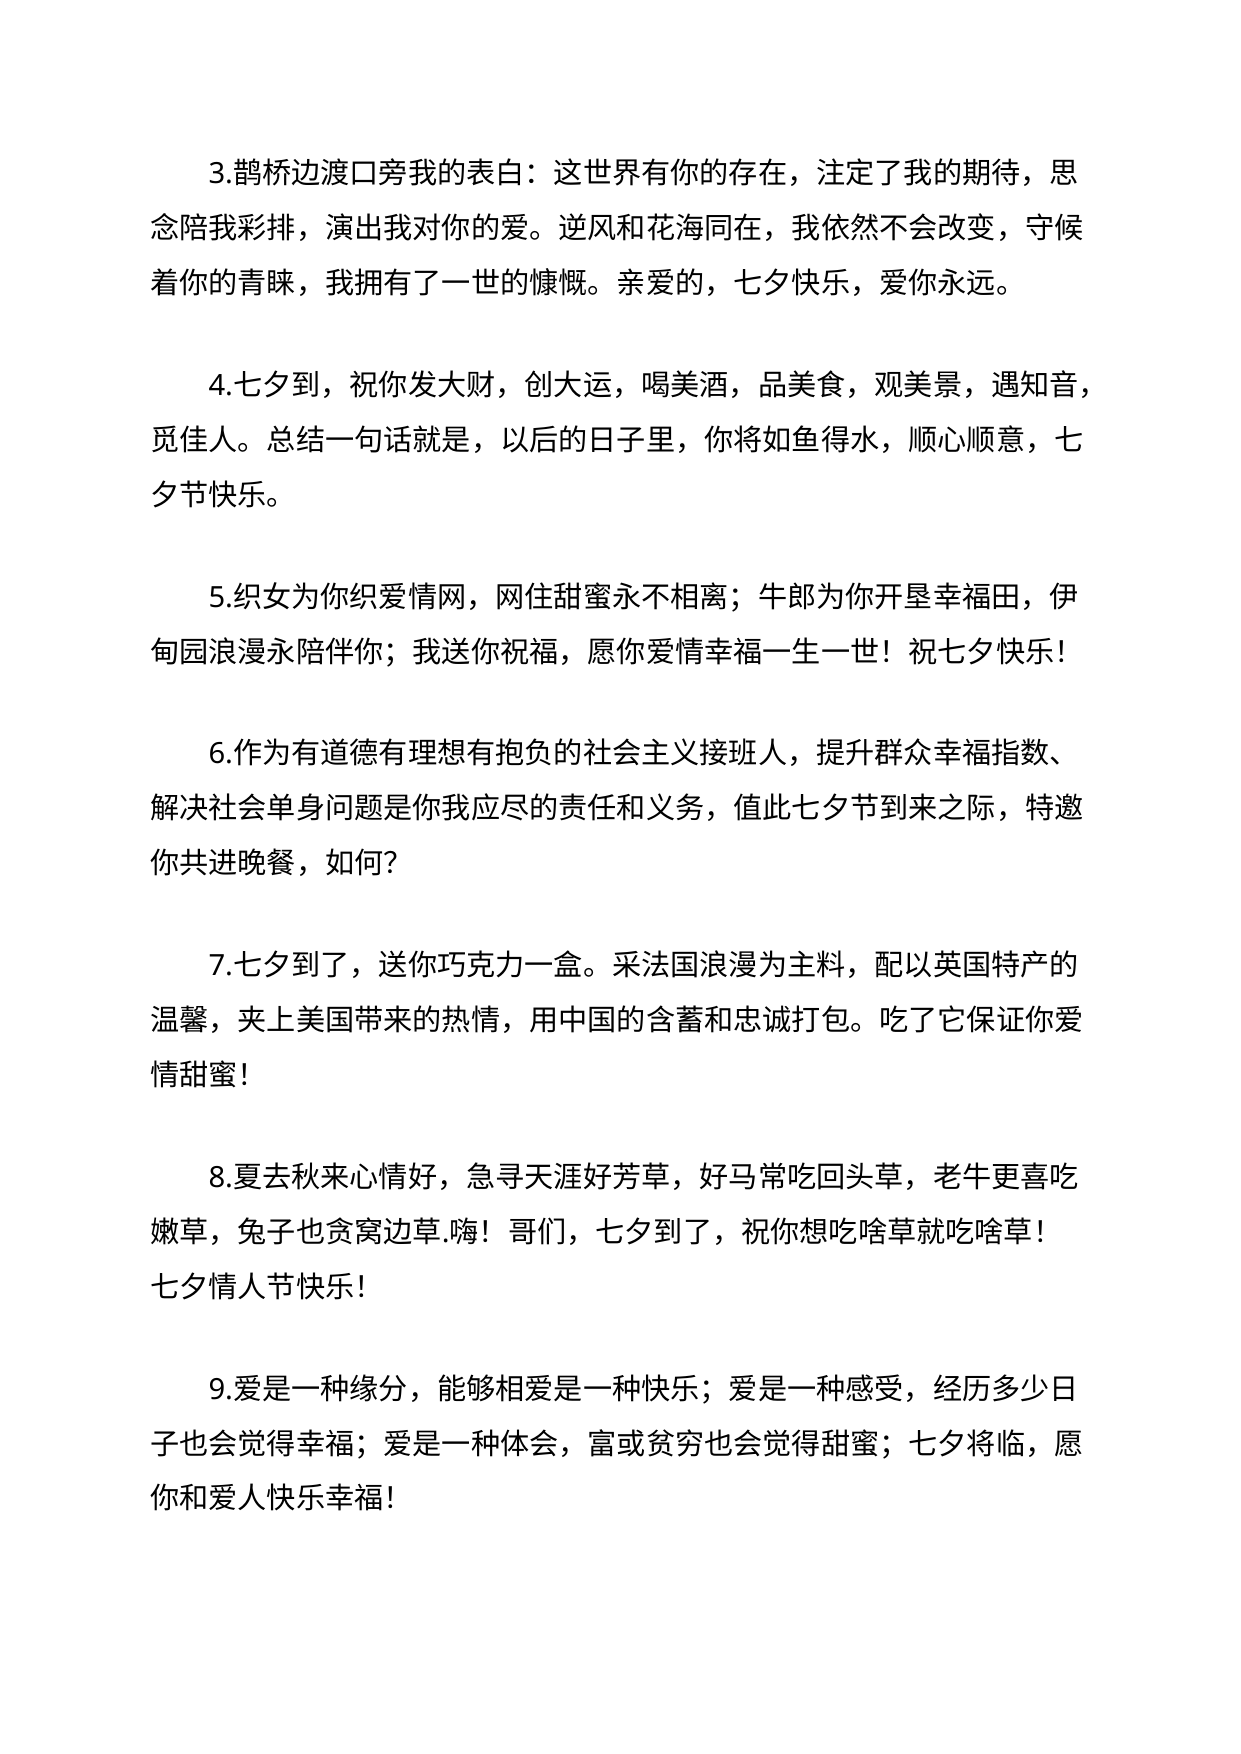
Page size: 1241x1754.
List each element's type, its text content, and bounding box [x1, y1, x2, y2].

text 7.七夕到了，送你巧克力一盒。采法国浪漫为主料，配以英国特产的温馨，夹上美国带来的热情，用中国的含蓄和忠诚打包。吃了它保证你爱情甜蜜！ [150, 942, 1090, 1094]
text 6.作为有道德有理想有抱负的社会主义接班人，提升群众幸福指数、解决社会单身问题是你我应尽的责任和义务，值此七夕节到来之际，特邀你共进晚餐，如何？ [150, 730, 1090, 882]
text 4.七夕到，祝你发大财，创大运，喝美酒，品美食，观美景，遇知音，觅佳人。总结一句话就是，以后的日子里，你将如鱼得水，顺心顺意，七夕节快乐。 [150, 362, 1090, 514]
text 9.爱是一种缘分，能够相爱是一种快乐；爱是一种感受，经历多少日子也会觉得幸福；爱是一种体会，富或贫穷也会觉得甜蜜；七夕将临，愿你和爱人快乐幸福！ [150, 1365, 1090, 1517]
text 5.织女为你织爱情网，网住甜蜜永不相离；牛郎为你开垦幸福田，伊甸园浪漫永陪伴你；我送你祝福，愿你爱情幸福一生一世！祝七夕快乐！ [150, 573, 1090, 671]
text 3.鹊桥边渡口旁我的表白：这世界有你的存在，注定了我的期待，思念陪我彩排，演出我对你的爱。逆风和花海同在，我依然不会改变，守候着你的青睐，我拥有了一世的慷慨。亲爱的，七夕快乐，爱你永远。 [150, 150, 1090, 302]
text 8.夏去秋来心情好，急寻天涯好芳草，好马常吃回头草，老牛更喜吃嫩草，兔子也贪窝边草.嗨！哥们，七夕到了，祝你想吃啥草就吃啥草！七夕情人节快乐！ [150, 1153, 1090, 1306]
